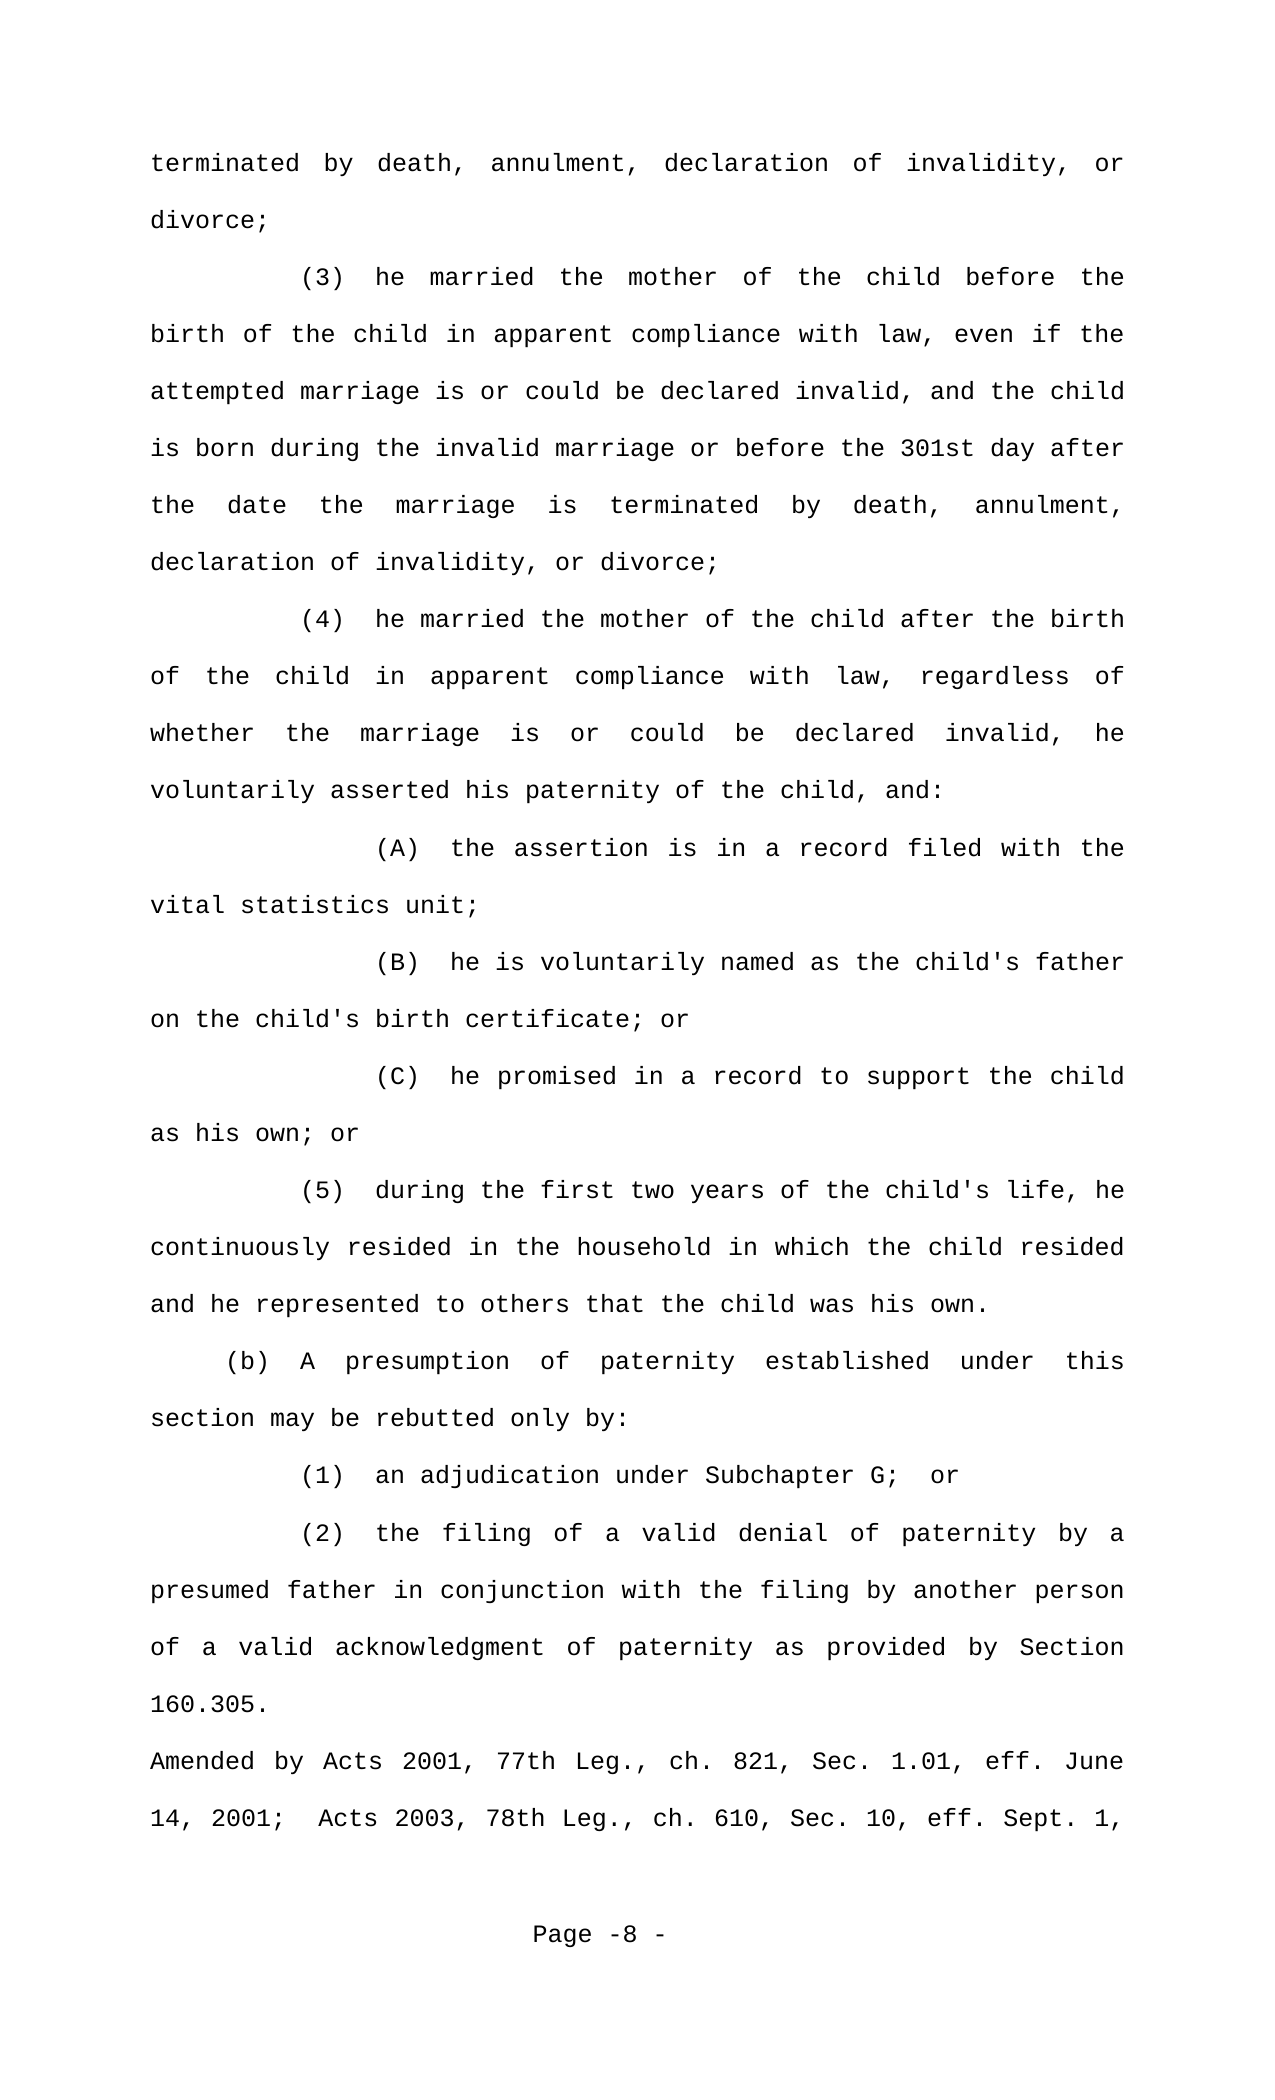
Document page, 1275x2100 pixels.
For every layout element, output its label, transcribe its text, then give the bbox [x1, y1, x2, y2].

text (2) the filing of a valid denial of paternity by a presumed father in conjunction with the filing by another person of a valid acknowledgment of paternity as provided by Section 160.305. [150, 1520, 1125, 1720]
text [150, 150, 1125, 236]
text (3) he married the mother of the child before the birth of the child in apparent compliance with law, even if the attempted marriage is or could be declared invalid, and the child is born during the invalid marriage or before the 301st day after the date the marriage is terminated by death, annulment, declaration of invalidity, or divorce; [150, 264, 1125, 578]
text (C) he promised in a record to support the child as his own; or [150, 1063, 1125, 1149]
text (B) he is voluntarily named as the child's father on the child's birth certificate; or [150, 949, 1125, 1035]
text (4) he married the mother of the child after the birth of the child in apparent compliance with law, regardless of whether the marriage is or could be declared invalid, he voluntarily asserted his paternity of the child, and: [150, 607, 1125, 806]
text (1) an adjudication under Subchapter G; or [150, 1463, 1125, 1491]
text (A) the assertion is in a record filed with the vital statistics unit; [150, 835, 1125, 921]
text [150, 1748, 1125, 1834]
text (5) during the first two years of the child's life, he continuously resided in the household in which the child resided and he represented to others that the child was his own. [150, 1177, 1125, 1320]
text (b) A presumption of paternity established under this section may be rebutted only by: [150, 1349, 1125, 1434]
